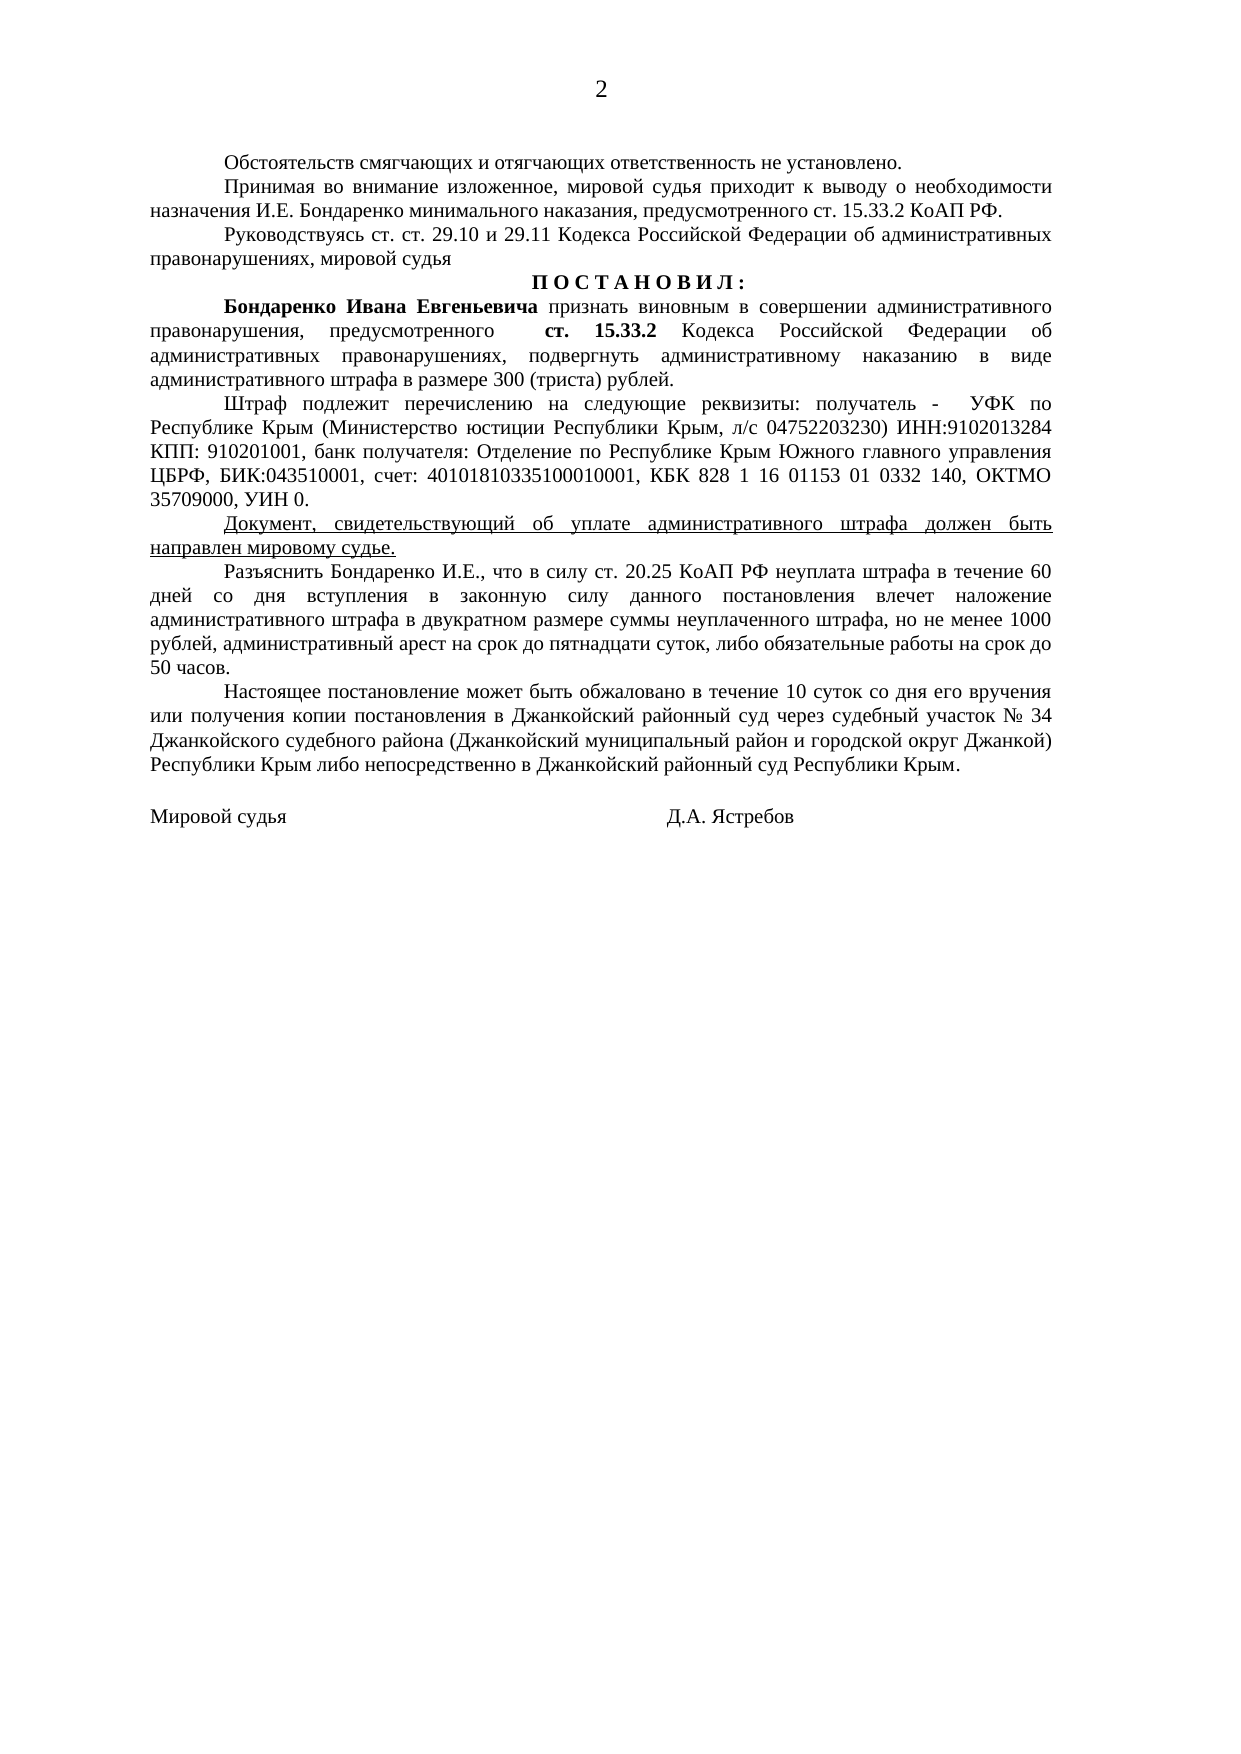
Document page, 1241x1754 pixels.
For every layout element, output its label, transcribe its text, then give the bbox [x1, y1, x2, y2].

text Разъяснить Бондаренко И.Е., что в силу ст. 20.25 КоАП РФ неуплата штрафа в течение 60 дней со дня вступления в законную силу данного постановления влечет наложение административного штрафа в двукратном размере суммы неуплаченного штрафа, но не менее 1000 рублей, административный арест на срок до пятнадцати суток, либо обязательные работы на срок до 50 часов. [150, 559, 1053, 679]
text Руководствуясь ст. ст. 29.10 и 29.11 Кодекса Российской Федерации об административных правонарушениях, мировой судья [150, 222, 1053, 270]
text П О С Т А Н О В И Л : [150, 270, 1053, 294]
text Обстоятельств смягчающих и отягчающих ответственность не установлено. [150, 150, 1053, 174]
text Штраф подлежит перечислению на следующие реквизиты: получатель - УФК по Республике Крым (Министерство юстиции Республики Крым, л/с 04752203230) ИНН:9102013284 КПП: 910201001, банк получателя: Отделение по Республике Крым Южного главного управления ЦБРФ, БИК:043510001, счет: 40101810335100010001, КБК 828 1 16 01153 01 0332 140, ОКТМО 35709000, УИН 0. [150, 391, 1053, 511]
text Мировой судья Д.А. Ястребов [150, 804, 1053, 828]
text Документ, свидетельствующий об уплате административного штрафа должен быть направлен мировому судье. [150, 511, 1053, 559]
text Бондаренко Ивана Евгеньевича признать виновным в совершении административного правонарушения, предусмотренного ст. 15.33.2 Кодекса Российской Федерации об административных правонарушениях, подвергнуть административному наказанию в виде административного штрафа в размере 300 (триста) рублей. [150, 294, 1053, 391]
text Принимая во внимание изложенное, мировой судья приходит к выводу о необходимости назначения И.Е. Бондаренко минимального наказания, предусмотренного ст. 15.33.2 КоАП РФ. [150, 174, 1053, 222]
text Настоящее постановление может быть обжаловано в течение 10 суток со дня его вручения или получения копии постановления в Джанкойский районный суд через судебный участок № 34 Джанкойского судебного района (Джанкойский муниципальный район и городской округ Джанкой) Республики Крым либо непосредственно в Джанкойский районный суд Республики Крым. [150, 679, 1053, 776]
